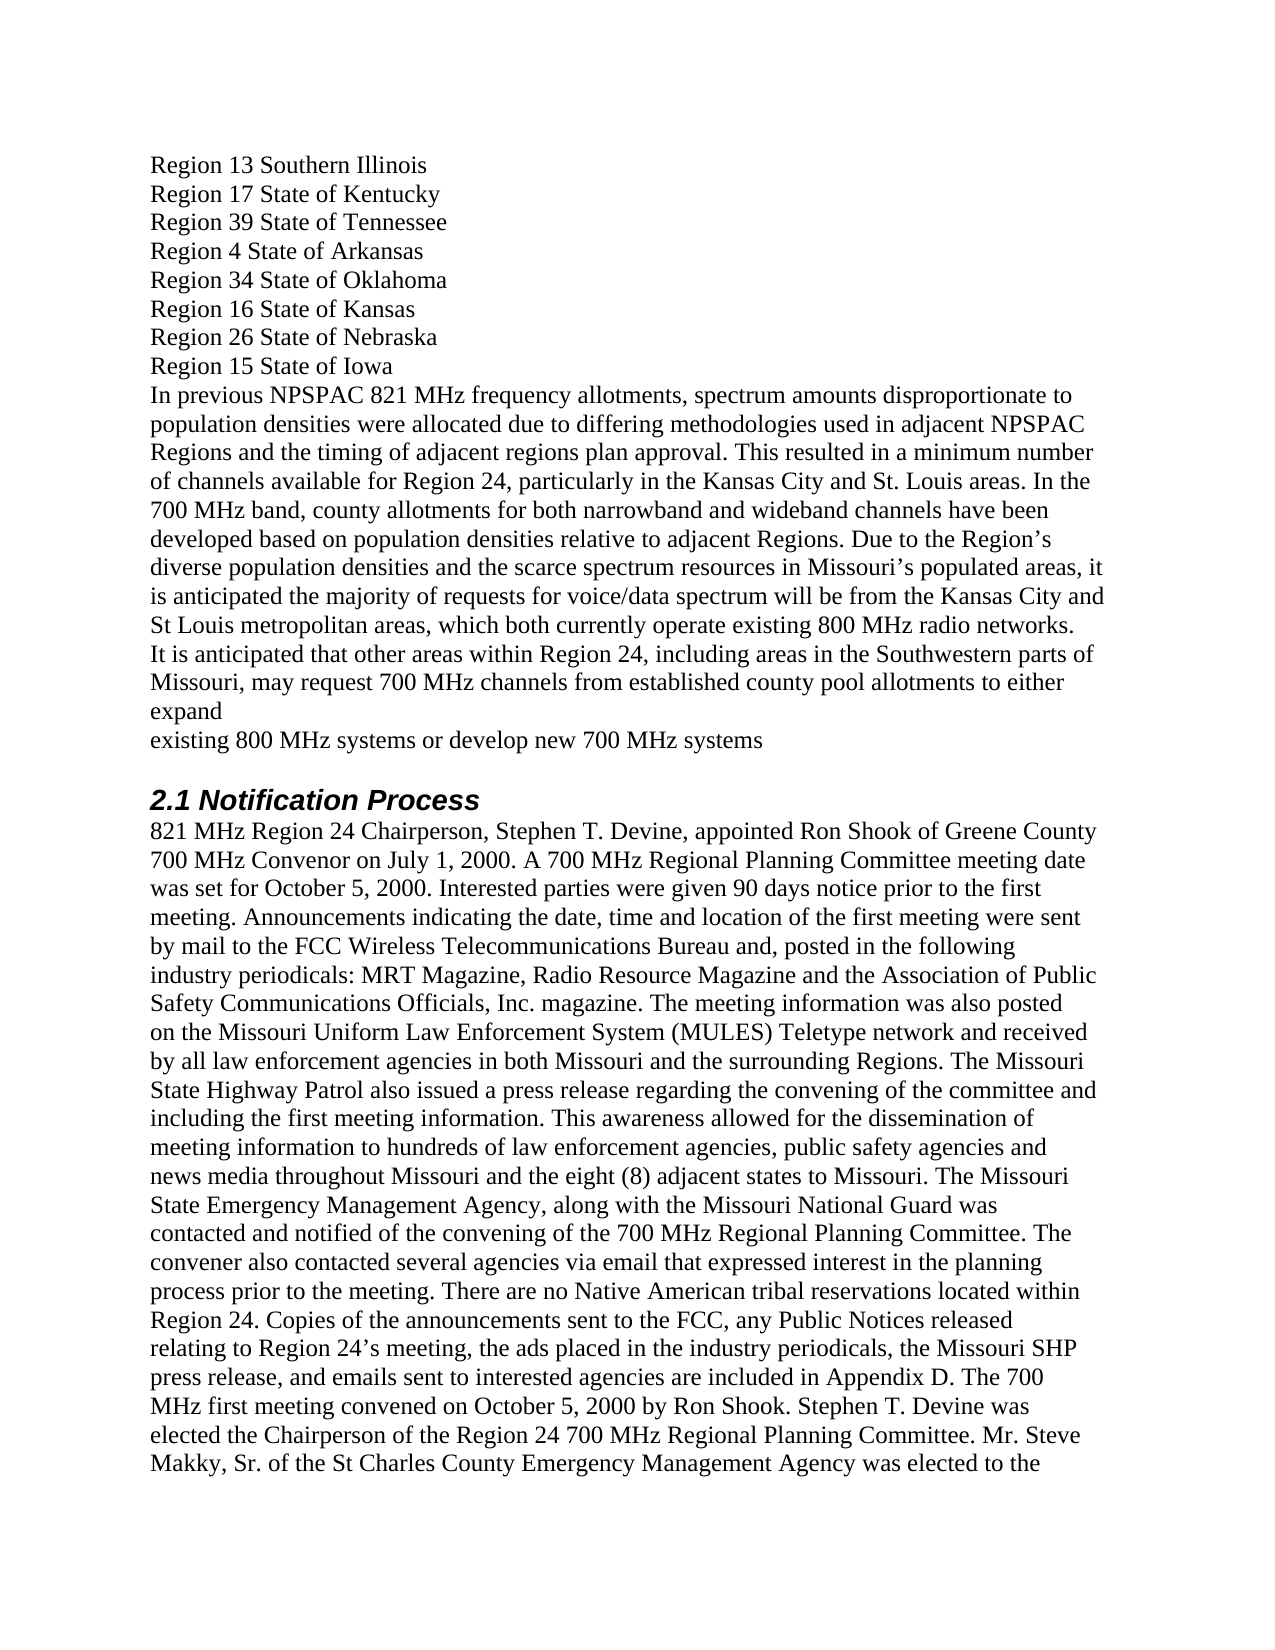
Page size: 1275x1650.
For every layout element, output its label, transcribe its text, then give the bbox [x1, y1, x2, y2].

text Region 24. Copies of the announcements sent to the FCC, any Public Notices released [150, 1305, 1125, 1333]
text 700 MHz band, county allotments for both narrowband and wideband channels have been [150, 495, 1125, 524]
text relating to Region 24’s meeting, the ads placed in the industry periodicals, the Missouri SHP [150, 1333, 1125, 1362]
text on the Missouri Uniform Law Enforcement System (MULES) Teletype network and received [150, 1017, 1125, 1046]
text population densities were allocated due to differing methodologies used in adjacent NPSPAC [150, 409, 1125, 437]
text State Highway Patrol also issued a press release regarding the convening of the committee and [150, 1075, 1125, 1103]
text Region 16 State of Kansas [150, 294, 1125, 322]
text Region 34 State of Oklahoma [150, 265, 1125, 294]
text elected the Chairperson of the Region 24 700 MHz Regional Planning Committee. Mr. Steve [150, 1420, 1125, 1448]
text is anticipated the majority of requests for voice/data spectrum will be from the Kansas City and [150, 581, 1125, 610]
text St Louis metropolitan areas, which both currently operate existing 800 MHz radio networks. [150, 610, 1125, 639]
text Missouri, may request 700 MHz channels from established county pool allotments to either expand [150, 667, 1125, 725]
text Region 17 State of Kentucky [150, 179, 1125, 207]
text Region 15 State of Iowa [150, 351, 1125, 380]
text meeting. Announcements indicating the date, time and location of the first meeting were sent [150, 902, 1125, 931]
text 821 MHz Region 24 Chairperson, Stephen T. Devine, appointed Ron Shook of Greene County [150, 816, 1125, 845]
text In previous NPSPAC 821 MHz frequency allotments, spectrum amounts disproportionate to [150, 380, 1125, 409]
text MHz first meeting convened on October 5, 2000 by Ron Shook. Stephen T. Devine was [150, 1391, 1125, 1420]
text Region 39 State of Tennessee [150, 207, 1125, 236]
text It is anticipated that other areas within Region 24, including areas in the Southwestern parts of [150, 639, 1125, 667]
text 700 MHz Convenor on July 1, 2000. A 700 MHz Regional Planning Committee meeting date [150, 845, 1125, 873]
text by all law enforcement agencies in both Missouri and the surrounding Regions. The Missouri [150, 1046, 1125, 1075]
text meeting information to hundreds of law enforcement agencies, public safety agencies and [150, 1132, 1125, 1161]
text contacted and notified of the convening of the 700 MHz Regional Planning Committee. The [150, 1218, 1125, 1247]
text diverse population densities and the scarce spectrum resources in Missouri’s populated areas, it [150, 552, 1125, 581]
text convener also contacted several agencies via email that expressed interest in the planning [150, 1247, 1125, 1276]
text developed based on population densities relative to adjacent Regions. Due to the Region’s [150, 524, 1125, 552]
text news media throughout Missouri and the eight (8) adjacent states to Missouri. The Missouri [150, 1161, 1125, 1190]
text process prior to the meeting. There are no Native American tribal reservations located within [150, 1276, 1125, 1305]
text by mail to the FCC Wireless Telecommunications Bureau and, posted in the following [150, 931, 1125, 960]
text 2.1 Notification Process [150, 782, 1125, 816]
text Region 4 State of Arkansas [150, 236, 1125, 265]
text was set for October 5, 2000. Interested parties were given 90 days notice prior to the first [150, 873, 1125, 902]
text including the first meeting information. This awareness allowed for the dissemination of [150, 1103, 1125, 1132]
text State Emergency Management Agency, along with the Missouri National Guard was [150, 1190, 1125, 1218]
text Region 13 Southern Illinois [150, 150, 1125, 179]
text Makky, Sr. of the St Charles County Emergency Management Agency was elected to the [150, 1448, 1125, 1477]
text existing 800 MHz systems or develop new 700 MHz systems [150, 725, 1125, 754]
text Regions and the timing of adjacent regions plan approval. This resulted in a minimum number [150, 437, 1125, 466]
text Safety Communications Officials, Inc. magazine. The meeting information was also posted [150, 988, 1125, 1017]
text Region 26 State of Nebraska [150, 322, 1125, 351]
text of channels available for Region 24, particularly in the Kansas City and St. Louis areas. In the [150, 466, 1125, 495]
text press release, and emails sent to interested agencies are included in Appendix D. The 700 [150, 1362, 1125, 1391]
text industry periodicals: MRT Magazine, Radio Resource Magazine and the Association of Public [150, 960, 1125, 988]
